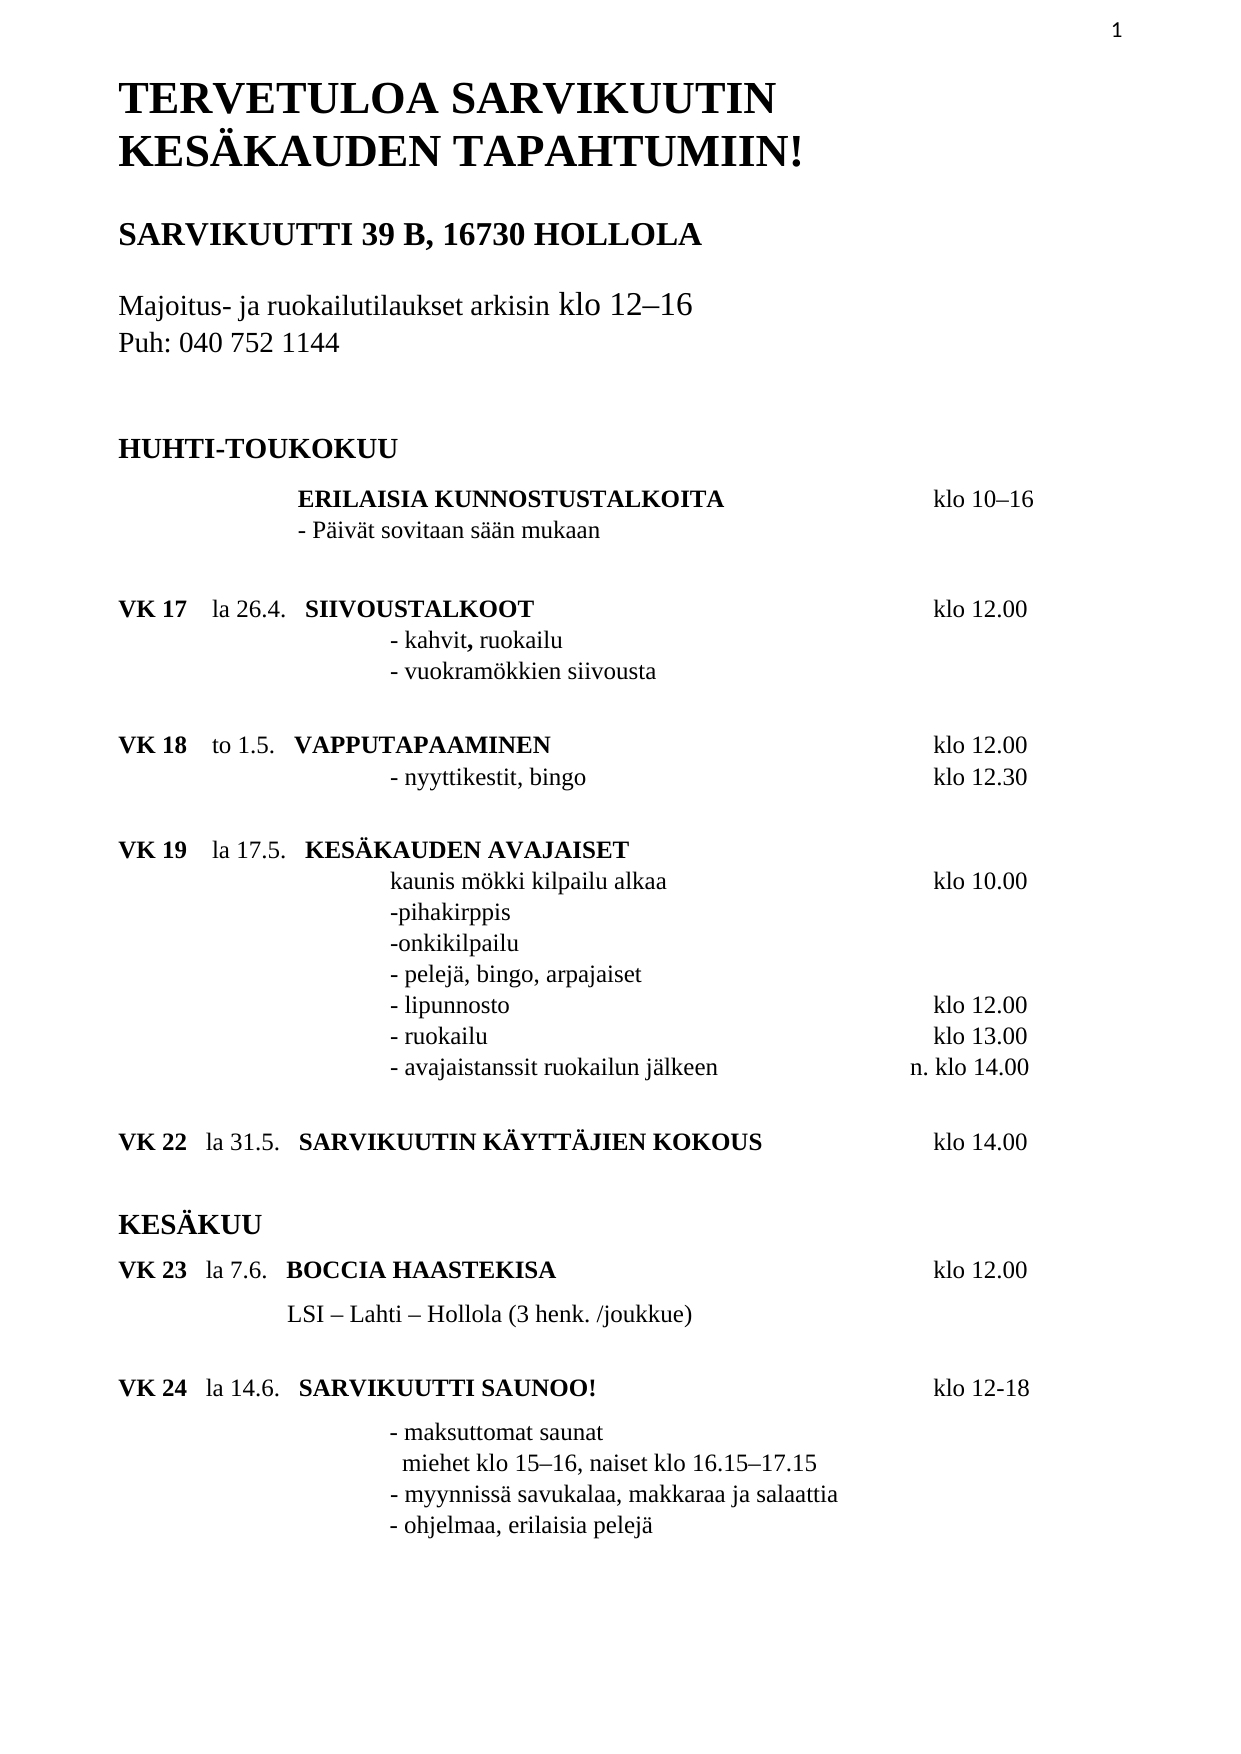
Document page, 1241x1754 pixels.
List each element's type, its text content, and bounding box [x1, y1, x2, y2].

text -onkikilpailu - pelejä, bingo, arpajaiset [118, 928, 1122, 988]
text VK 24 la 14.6. SARVIKUUTTI SAUNOO! klo 12-18 [118, 1342, 1122, 1402]
text Sarvikuutti 39 b, 16730 hollolaarvik [118, 214, 1240, 253]
text VK 17 la 26.4. SIIVOUSTALKOOT klo 12.00 [118, 563, 1122, 623]
text VK 23 la 7.6. BOCCIA HAASTEKISA klo 12.00 [118, 1255, 1122, 1284]
text KESÄKAUDEN TAPAHTUMIIN! [118, 123, 1240, 176]
text - kahvit, ruokailu - vuokramökkien siivousta [390, 625, 1122, 685]
text LSI – Lahti – Hollola (3 henk. /joukkue) [118, 1299, 1122, 1328]
text - lipunnosto klo 12.00 [118, 990, 1122, 1019]
text Majoitus- ja ruokailutilaukset arkisin klo 12–16 Puh: 040 752 1144 [118, 253, 1122, 359]
text VK 19 la 17.5. KESÄKAUDEN AVAJAISET [118, 835, 1122, 864]
text VK 18 to 1.5. VAPPUTAPAAMINEN klo 12.00 [118, 731, 1122, 759]
text kaunis mökki kilpailu alkaa klo 10.00 -pihakirppis [118, 866, 1122, 926]
text - nyyttikestit, bingo klo 12.30 [118, 762, 1122, 821]
text VK 22 la 31.5. SARVIKUUTIN KÄYTTÄJIEN KOKOUS klo 14.00 [118, 1127, 1122, 1156]
text - maksuttomat saunat miehet klo 15–16, naiset klo 16.15–17.15 - myynnissä savukalaa, makkaraa ja salaattia - ohjelmaa, erilaisia pelejä [389, 1417, 1122, 1539]
text ERILAISIA KUNNOSTUSTALKOITA klo 10–16 - Päivät sovitaan sään mukaan [118, 484, 1122, 544]
text HUHTI-TOUKOKUU [118, 431, 1122, 465]
text TERVETULOA SARVIKUUTIN [118, 71, 1240, 123]
text KESÄKUU [118, 1171, 1122, 1240]
text - ruokailu klo 13.00 - avajaistanssit ruokailun jälkeen n. klo 14.00 [118, 1021, 1122, 1112]
